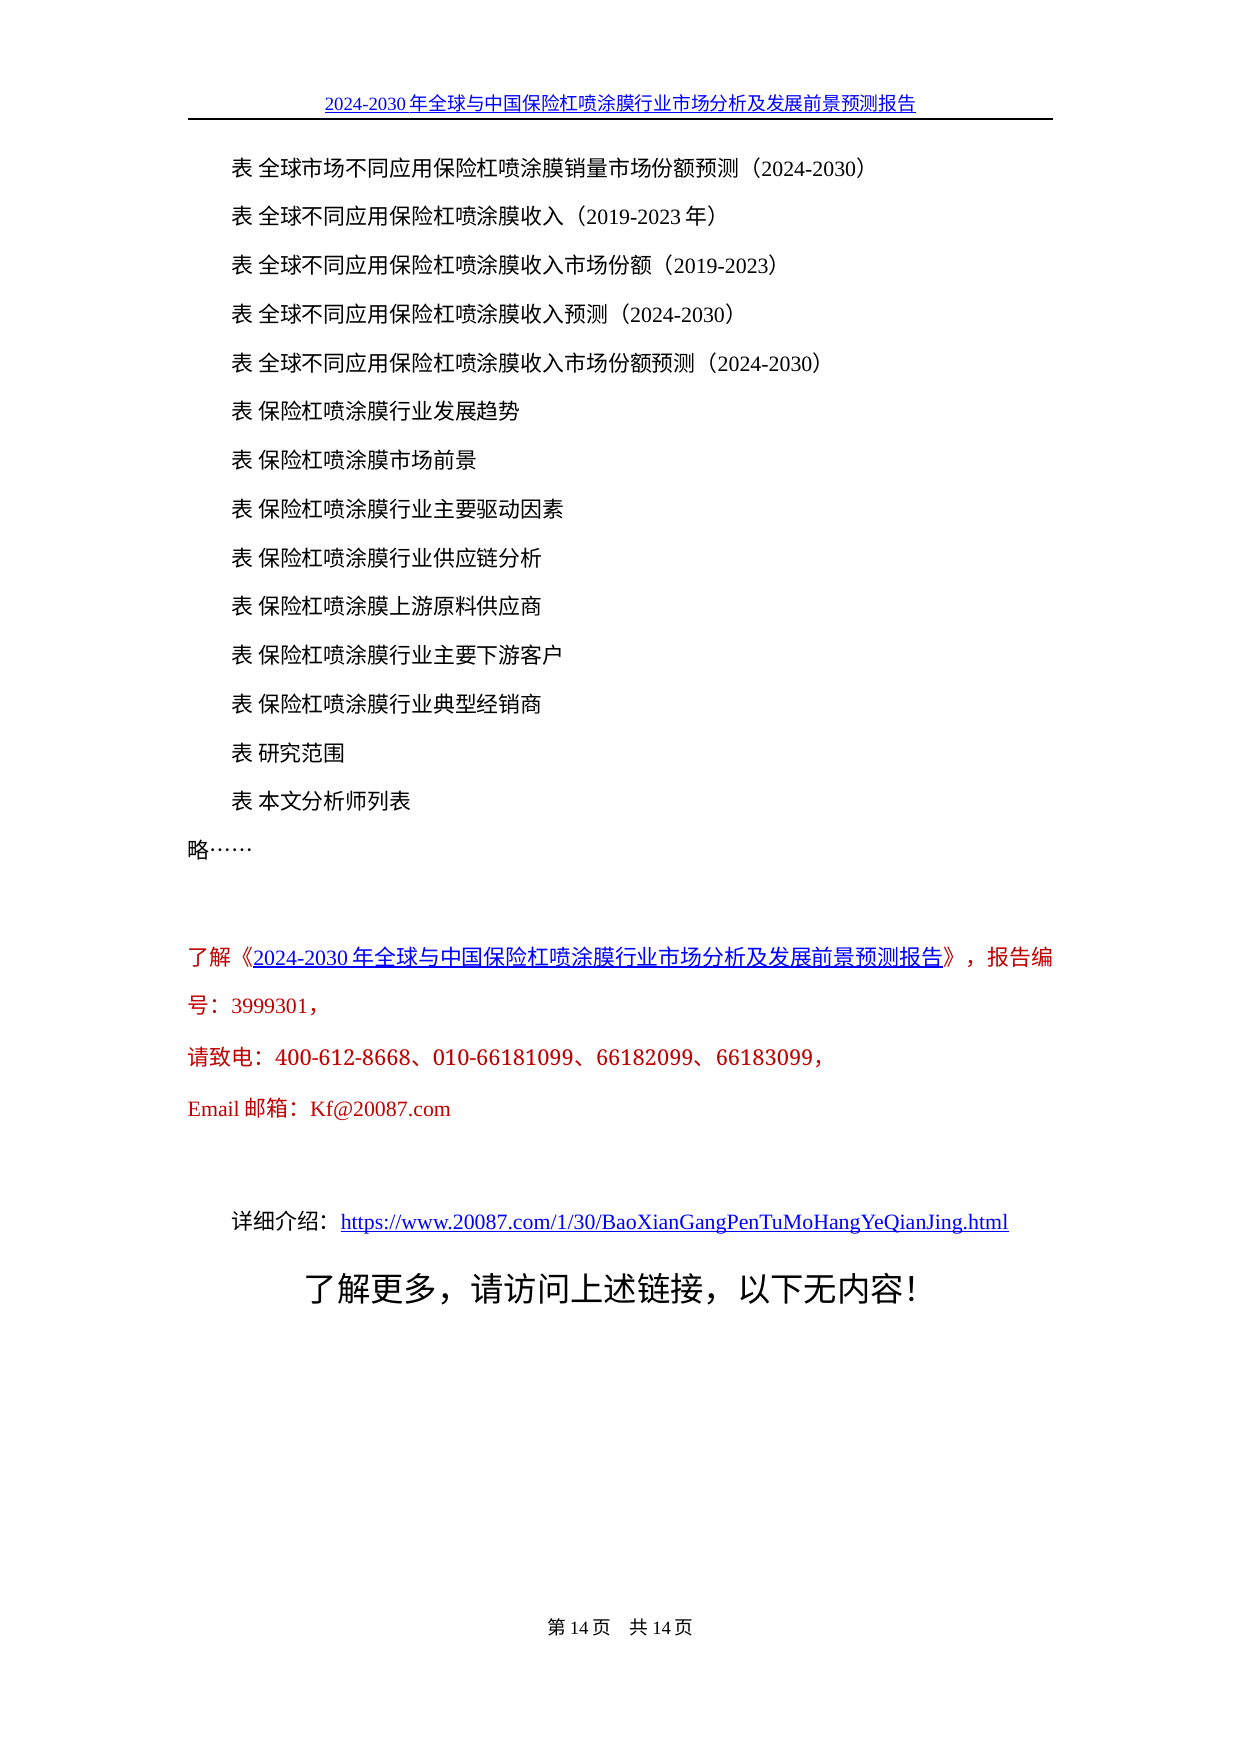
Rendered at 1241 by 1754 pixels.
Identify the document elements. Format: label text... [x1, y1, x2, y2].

title 了解更多，请访问上述链接，以下无内容！ [187, 1254, 1053, 1319]
text 了解《2024-2030年全球与中国保险杠喷涂膜行业市场分析及发展前景预测报告》，报告编号：3999301， [187, 939, 1053, 1020]
text 详细介绍：https://www.20087.com/1/30/BaoXianGangPenTuMoHangYeQianJing.html [187, 1204, 1053, 1236]
text Email邮箱：Kf@20087.com [187, 1091, 1053, 1123]
text 请致电：400-612-8668、010-66181099、66182099、66183099， [187, 1039, 1053, 1072]
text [187, 150, 1053, 865]
